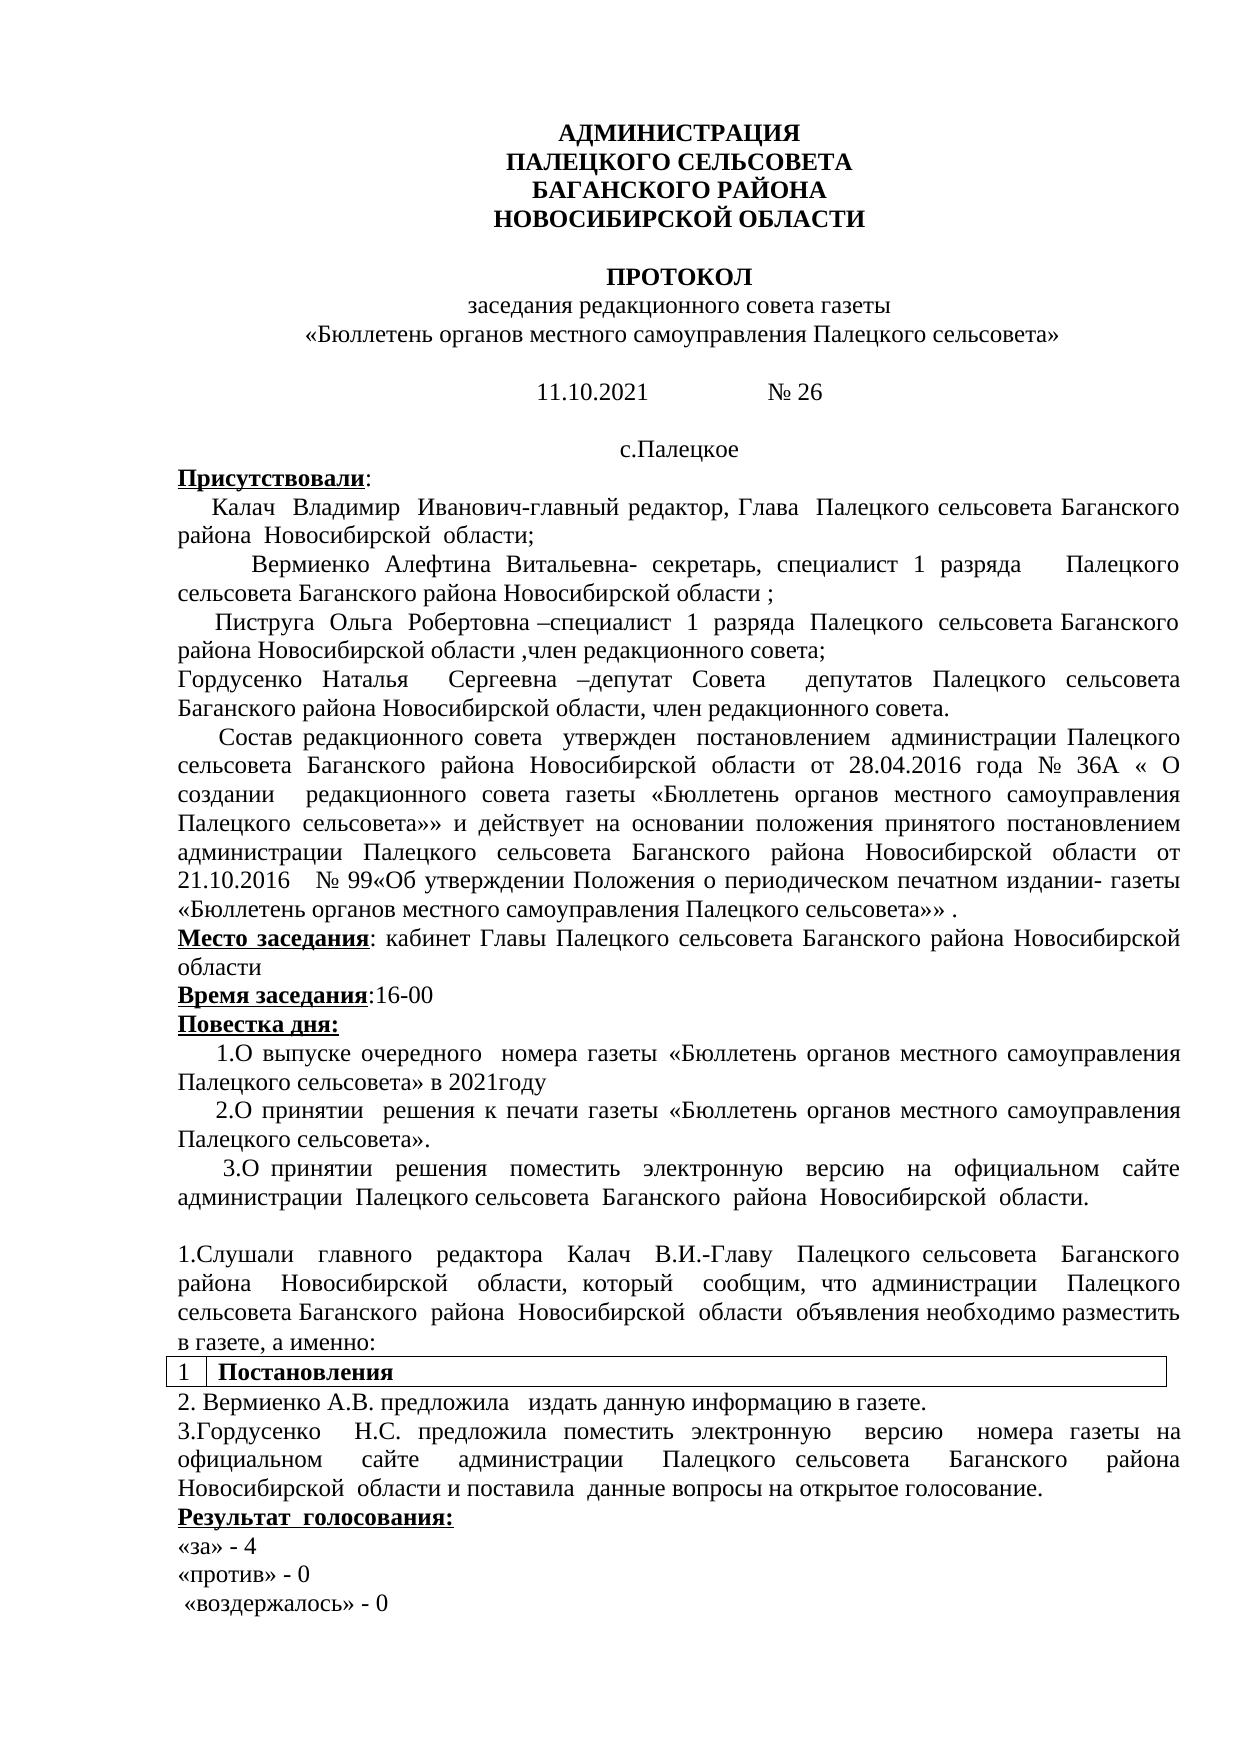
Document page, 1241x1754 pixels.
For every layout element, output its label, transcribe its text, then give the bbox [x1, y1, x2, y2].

text Повестка дня: [177, 1009, 1181, 1038]
text «за» - 4 [177, 1531, 1181, 1559]
text Состав редакционного совета утвержден постановлением администрации Палецкого сельсовета Баганского района Новосибирской области от 28.04.2016 года № 36А « О создании редакционного совета газеты «Бюллетень органов местного самоуправления Палецкого сельсовета»» и действует на основании положения принятого постановлением администрации Палецкого сельсовета Баганского района Новосибирской области от 21.10.2016 № 99«Об утверждении Положения о периодическом печатном издании- газеты «Бюллетень органов местного самоуправления Палецкого сельсовета»» . [177, 722, 1181, 923]
text Время заседания:16-00 [177, 981, 1181, 1009]
text Вермиенко Алефтина Витальевна- секретарь, специалист 1 разряда Палецкого сельсовета Баганского района Новосибирской области ; [177, 549, 1181, 607]
text Пиструга Ольга Робертовна –специалист 1 разряда Палецкого сельсовета Баганского района Новосибирской области ,член редакционного совета; [177, 607, 1181, 664]
text 3.О принятии решения поместить электронную версию на официальном сайте администрации Палецкого сельсовета Баганского района Новосибирской области. [177, 1153, 1181, 1211]
text Присутствовали: [177, 463, 1181, 492]
text Место заседания: кабинет Главы Палецкого сельсовета Баганского района Новосибирской области [177, 923, 1181, 981]
text 2. Вермиенко А.В. предложила издать данную информацию в газете. [177, 1387, 1181, 1416]
text Гордусенко Наталья Сергеевна –депутат Совета депутатов Палецкого сельсовета Баганского района Новосибирской области, член редакционного совета. [177, 664, 1181, 722]
table_header Постановления [207, 1357, 1166, 1386]
text 1.О выпуске очередного номера газеты «Бюллетень органов местного самоуправления Палецкого сельсовета» в 2021году [177, 1038, 1181, 1096]
text с.Палецкое [177, 434, 1181, 463]
text заседания редакционного совета газеты [177, 291, 1181, 319]
text 11.10.2021 № 26 [177, 377, 1181, 406]
text 2.О принятии решения к печати газеты «Бюллетень органов местного самоуправления Палецкого сельсовета». [177, 1096, 1181, 1153]
text 3.Гордусенко Н.С. предложила поместить электронную версию номера газеты на официальном сайте администрации Палецкого сельсовета Баганского района Новосибирской области и поставила данные вопросы на открытое голосование. [177, 1416, 1181, 1502]
table_header 1 [167, 1357, 206, 1386]
text Результат голосования: [177, 1502, 1181, 1531]
text АДМИНИСТРАЦИЯ ПАЛЕЦКОГО СЕЛЬСОВЕТА БАГАНСКОГО РАЙОНА НОВОСИБИРСКОЙ ОБЛАСТИ [177, 118, 1181, 233]
text ПРОТОКОЛ [177, 262, 1181, 291]
text 1.Слушали главного редактора Калач В.И.-Главу Палецкого сельсовета Баганского района Новосибирской области, который сообщим, что администрации Палецкого сельсовета Баганского района Новосибирской области объявления необходимо разместить в газете, а именно: [177, 1239, 1181, 1356]
text «Бюллетень органов местного самоуправления Палецкого сельсовета» [177, 319, 1181, 348]
text «против» - 0 [177, 1559, 1181, 1588]
text Калач Владимир Иванович-главный редактор, Глава Палецкого сельсовета Баганского района Новосибирской области; [177, 492, 1181, 549]
text «воздержалось» - 0 [177, 1588, 1181, 1617]
